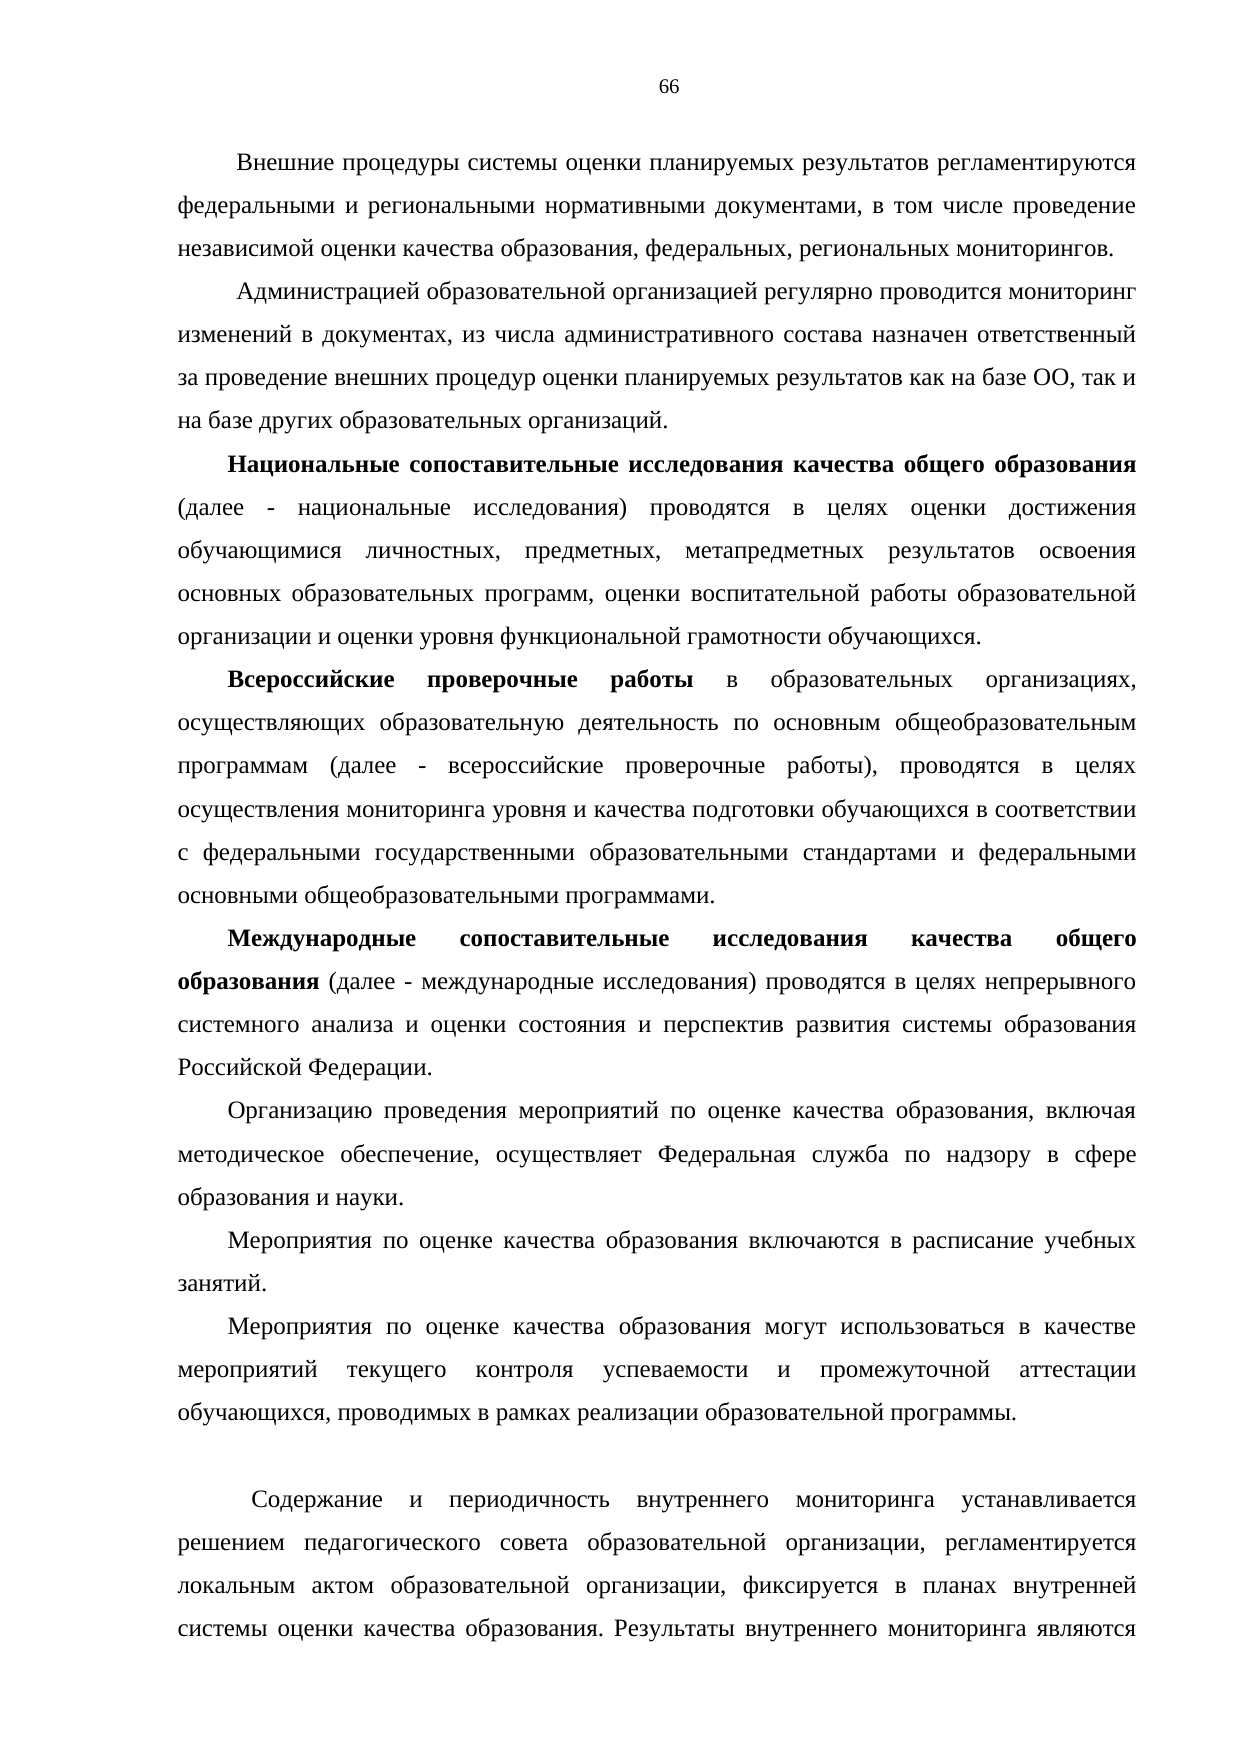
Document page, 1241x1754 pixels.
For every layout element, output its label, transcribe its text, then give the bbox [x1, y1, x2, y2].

text Внешние процедуры системы оценки планируемых результатов регламентируются федеральными и региональными нормативными документами, в том числе проведение независимой оценки качества образования, федеральных, региональных мониторингов. [177, 147, 1137, 262]
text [177, 1484, 1137, 1642]
text Организацию проведения мероприятий по оценке качества образования, включая методическое обеспечение, осуществляет Федеральная служба по надзору в сфере образования и науки. [177, 1096, 1137, 1211]
text Национальные сопоставительные исследования качества общего образования (далее - национальные исследования) проводятся в целях оценки достижения обучающимися личностных, предметных, метапредметных результатов освоения основных образовательных программ, оценки воспитательной работы образовательной организации и оценки уровня функциональной грамотности обучающихся. [177, 449, 1137, 650]
text Мероприятия по оценке качества образования могут использоваться в качестве мероприятий текущего контроля успеваемости и промежуточной аттестации обучающихся, проводимых в рамках реализации образовательной программы. [177, 1311, 1137, 1426]
text Международные сопоставительные исследования качества общего образования (далее - международные исследования) проводятся в целях непрерывного системного анализа и оценки состояния и перспектив развития системы образования Российской Федерации. [177, 923, 1137, 1081]
text Администрацией образовательной организацией регулярно проводится мониторинг изменений в документах, из числа административного состава назначен ответственный за проведение внешних процедур оценки планируемых результатов как на базе ОО, так и на базе других образовательных организаций. [177, 276, 1137, 434]
text Мероприятия по оценке качества образования включаются в расписание учебных занятий. [177, 1225, 1137, 1297]
text Всероссийские проверочные работы в образовательных организациях, осуществляющих образовательную деятельность по основным общеобразовательным программам (далее - всероссийские проверочные работы), проводятся в целях осуществления мониторинга уровня и качества подготовки обучающихся в соответствии с федеральными государственными образовательными стандартами и федеральными основными общеобразовательными программами. [177, 664, 1137, 909]
